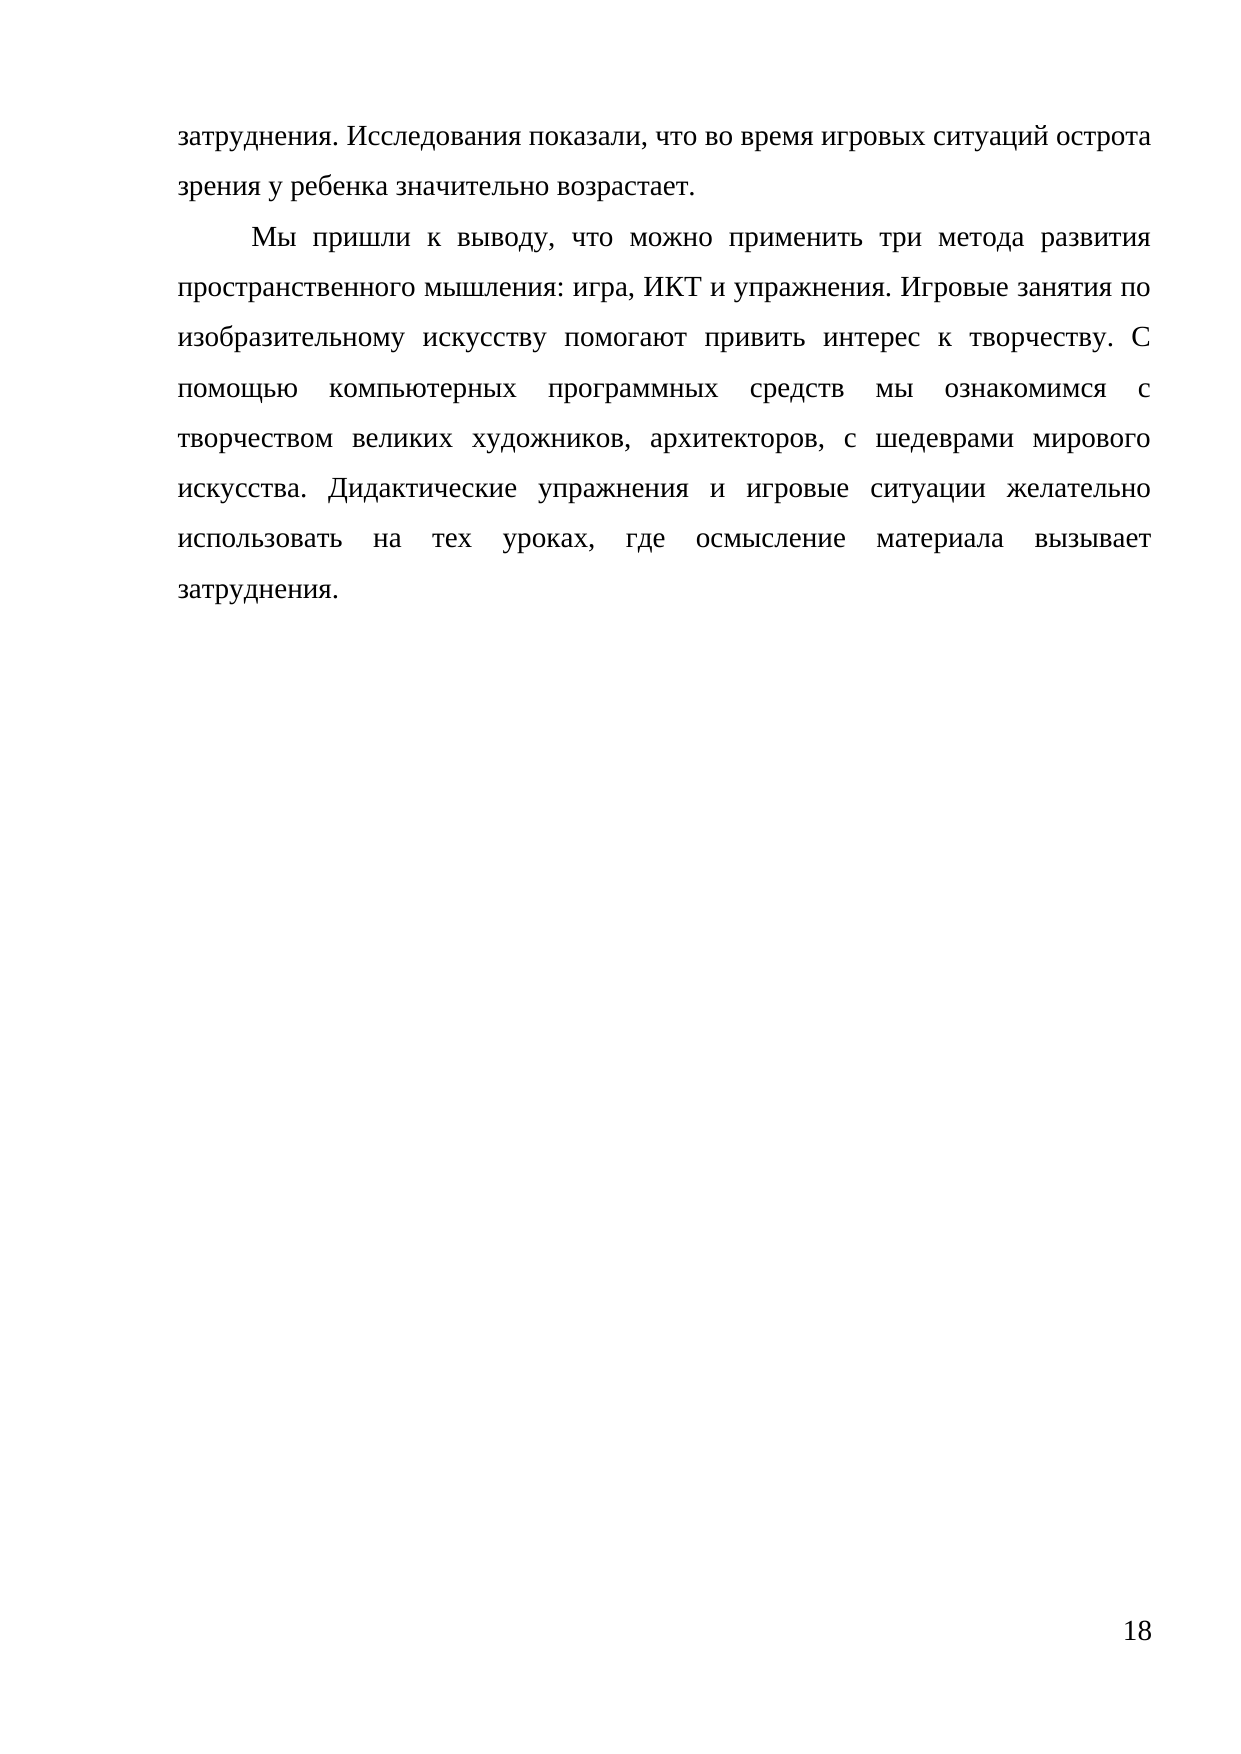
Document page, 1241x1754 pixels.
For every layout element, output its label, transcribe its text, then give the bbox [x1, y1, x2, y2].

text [177, 118, 1152, 202]
text Мы пришли к выводу, что можно применить три метода развития пространственного мышления: игра, ИКТ и упражнения. Игровые занятия по изобразительному искусству помогают привить интерес к творчеству. С помощью компьютерных программных средств мы ознакомимся с творчеством великих художников, архитекторов, с шедеврами мирового искусства. Дидактические упражнения и игровые ситуации желательно использовать на тех уроках, где осмысление материала вызывает затруднения. [177, 219, 1152, 604]
